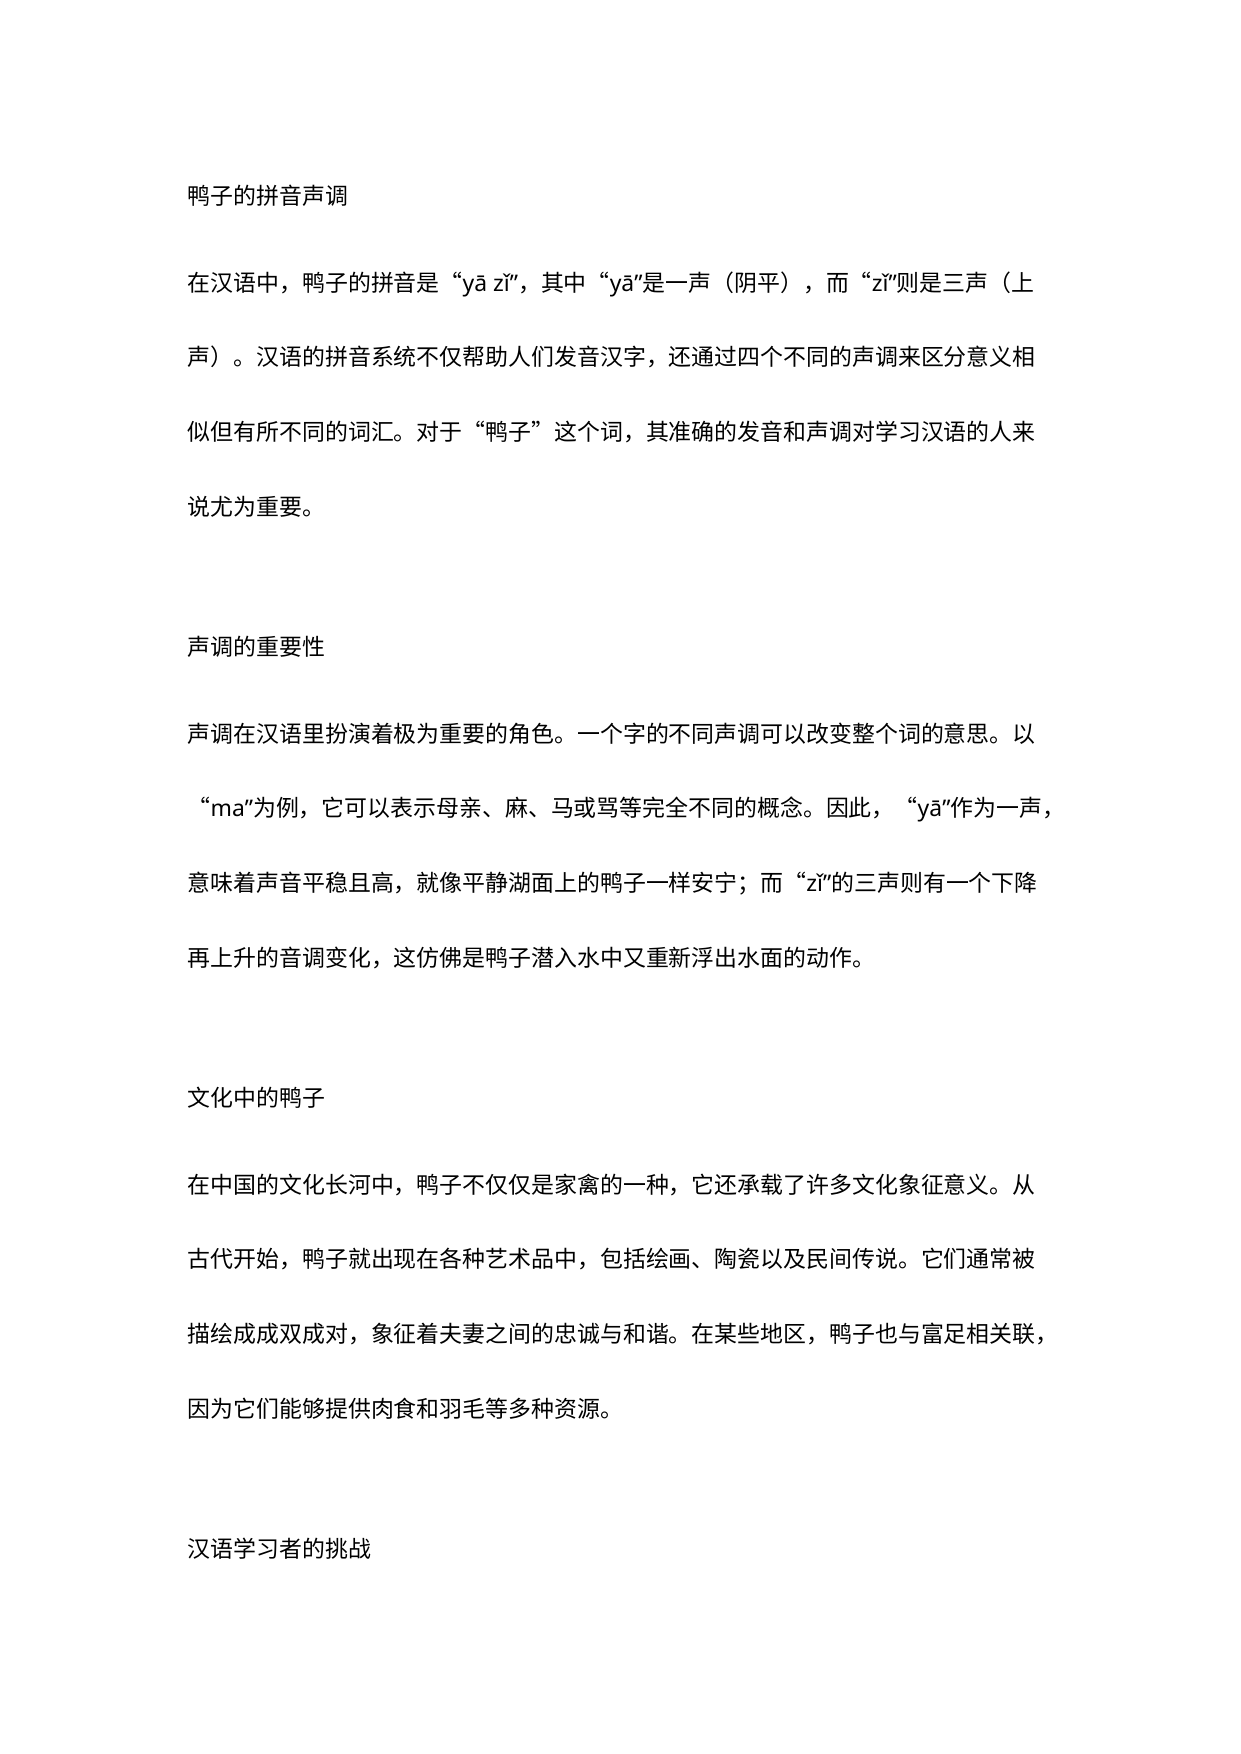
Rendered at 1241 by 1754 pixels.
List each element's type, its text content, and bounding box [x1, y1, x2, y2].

text 鸭子的拼音声调 [187, 162, 1053, 227]
text 汉语学习者的挑战 [187, 1515, 1053, 1580]
text 声调的重要性 [187, 613, 1053, 678]
text 文化中的鸭子 [187, 1064, 1053, 1129]
text 声调在汉语里扮演着极为重要的角色。一个字的不同声调可以改变整个词的意思。以“ma”为例，它可以表示母亲、麻、马或骂等完全不同的概念。因此，“yā”作为一声，意味着声音平稳且高，就像平静湖面上的鸭子一样安宁；而“zǐ”的三声则有一个下降再上升的音调变化，这仿佛是鸭子潜入水中又重新浮出水面的动作。 [187, 699, 1053, 989]
text 在中国的文化长河中，鸭子不仅仅是家禽的一种，它还承载了许多文化象征意义。从古代开始，鸭子就出现在各种艺术品中，包括绘画、陶瓷以及民间传说。它们通常被描绘成成双成对，象征着夫妻之间的忠诚与和谐。在某些地区，鸭子也与富足相关联，因为它们能够提供肉食和羽毛等多种资源。 [187, 1151, 1053, 1440]
text 在汉语中，鸭子的拼音是“yā zǐ”，其中“yā”是一声（阴平），而“zǐ”则是三声（上声）。汉语的拼音系统不仅帮助人们发音汉字，还通过四个不同的声调来区分意义相似但有所不同的词汇。对于“鸭子”这个词，其准确的发音和声调对学习汉语的人来说尤为重要。 [187, 248, 1053, 538]
